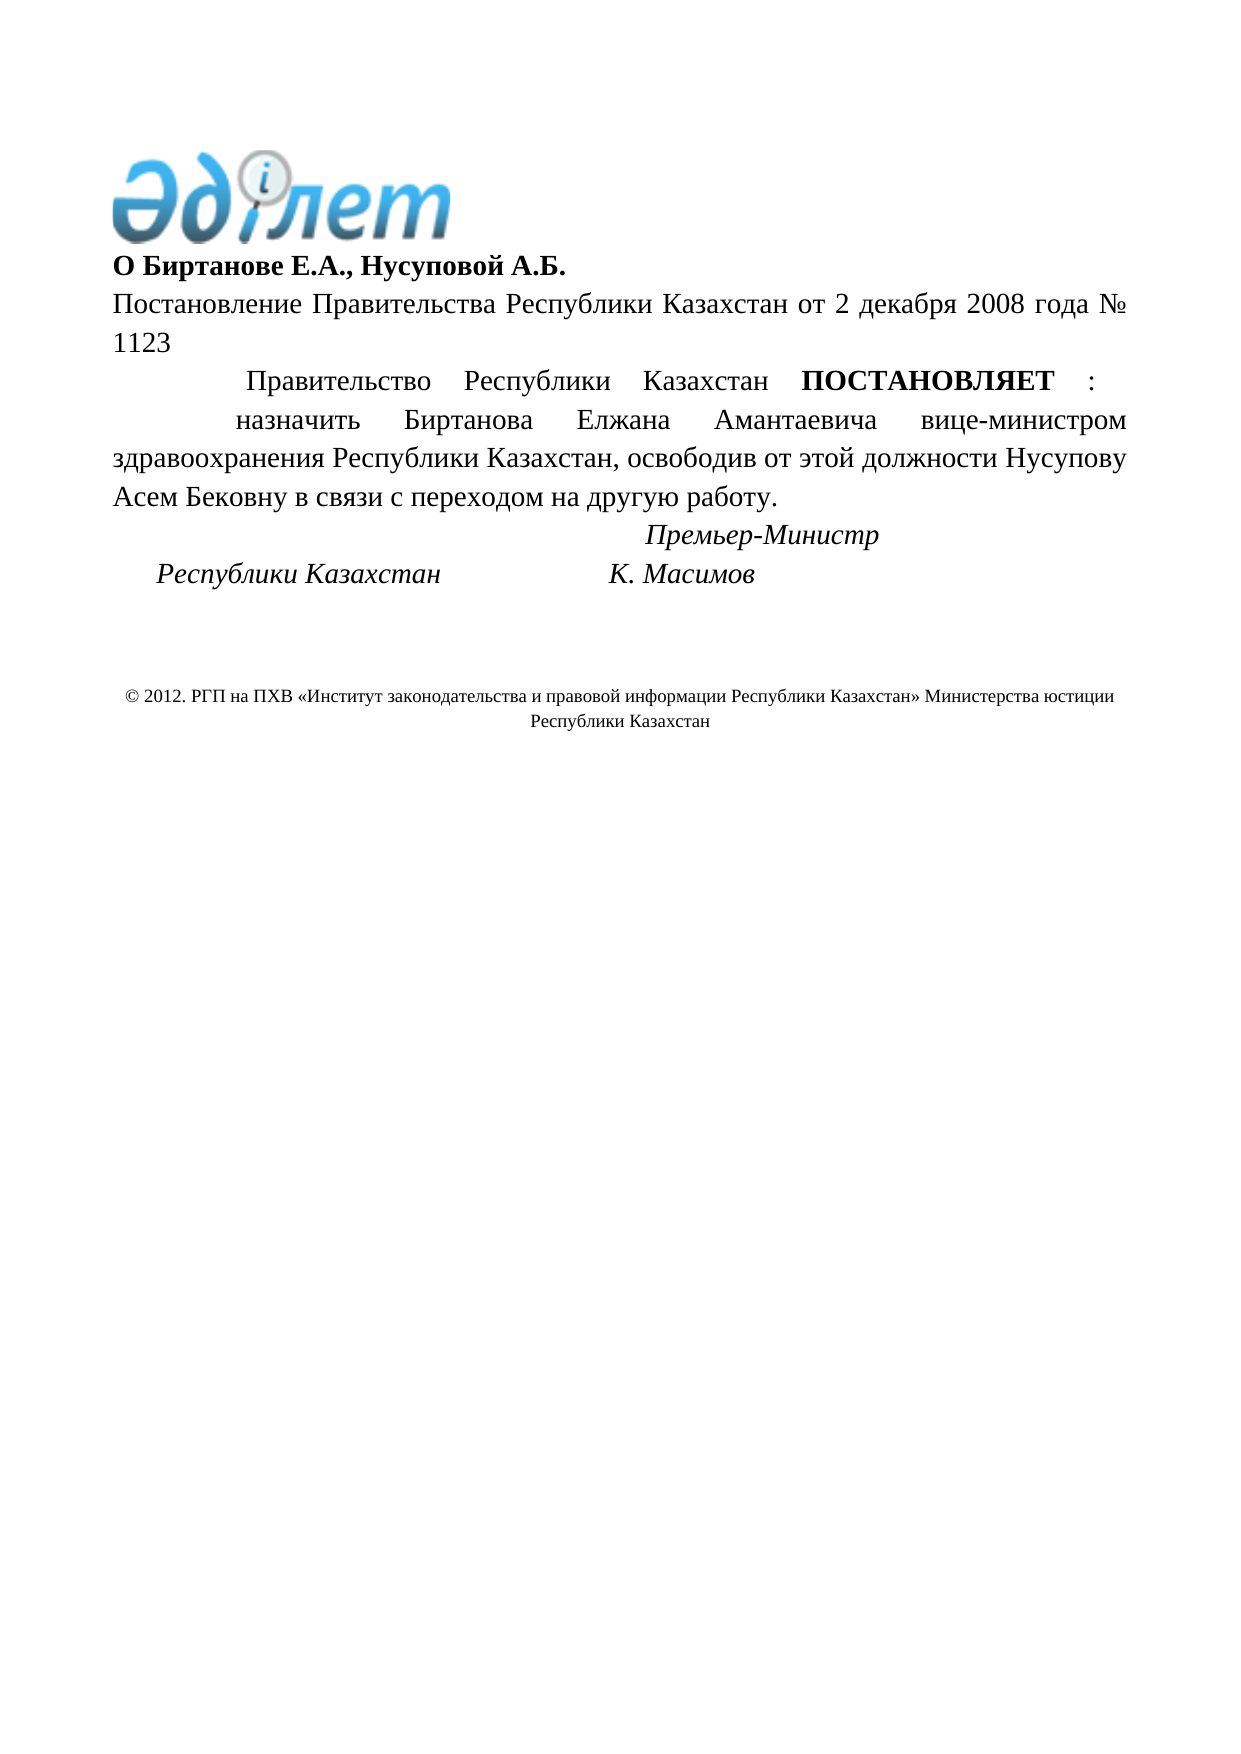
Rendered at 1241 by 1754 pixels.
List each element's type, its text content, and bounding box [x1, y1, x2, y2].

text О Биртанове Е.А., Нусуповой А.Б. [112, 248, 1128, 281]
picture [112, 150, 451, 244]
text Премьер-Министр Республики Казахстан К. Масимов [112, 517, 1128, 589]
text Правительство Республики Казахстан ПОСТАНОВЛЯЕТ : назначить Биртанова Елжана Амантаевича вице-министром здравоохранения Республики Казахстан, освободив от этой должности Нусупову Асем Бековну в связи с переходом на другую работу. [112, 363, 1128, 512]
text Постановление Правительства Республики Казахстан от 2 декабря 2008 года № 1123 [112, 286, 1128, 358]
text © 2012. РГП на ПХВ «Институт законодательства и правовой информации Республики Казахстан» Министерства юстиции Республики Казахстан [112, 685, 1128, 731]
